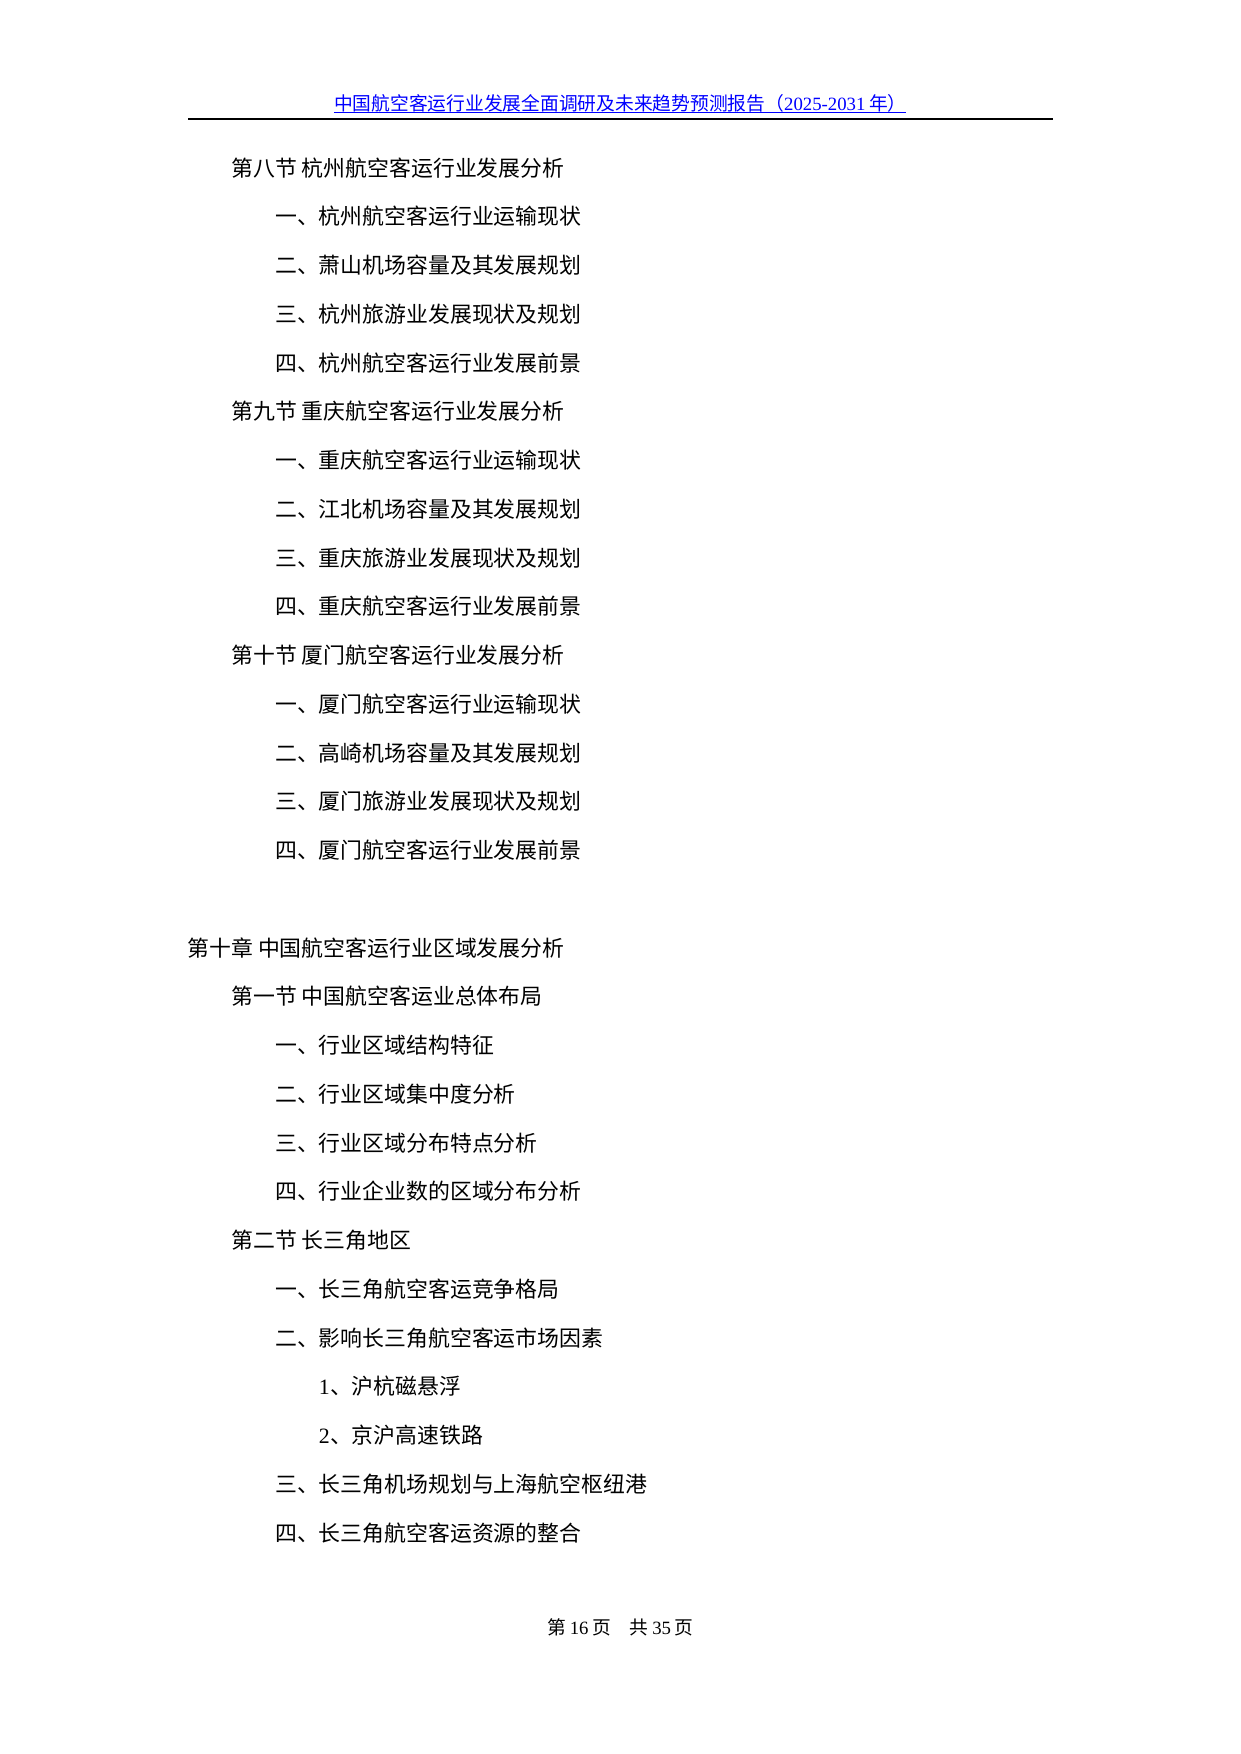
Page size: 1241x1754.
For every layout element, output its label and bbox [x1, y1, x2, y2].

text [187, 150, 1053, 1548]
